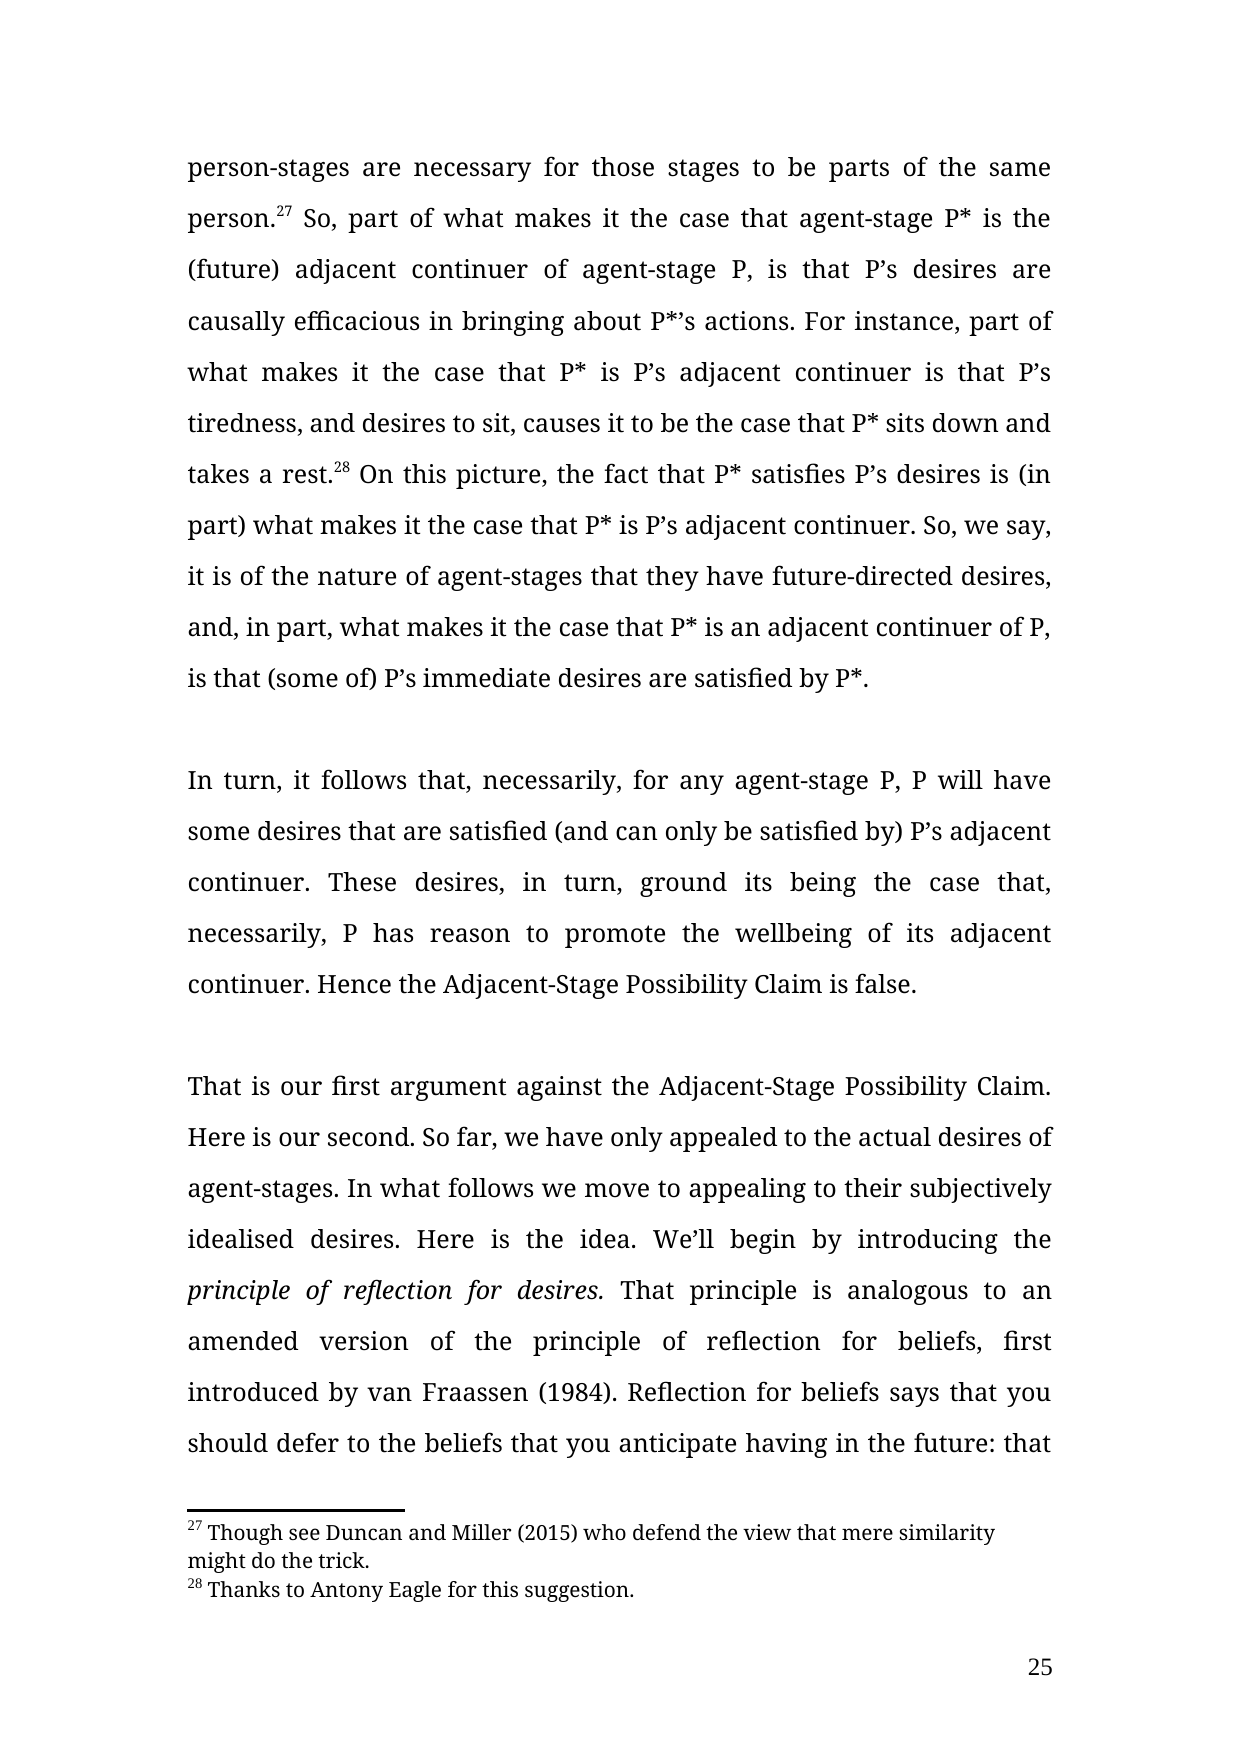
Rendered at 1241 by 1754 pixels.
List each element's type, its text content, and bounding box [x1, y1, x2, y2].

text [187, 150, 1053, 694]
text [187, 1069, 1053, 1460]
text In turn, it follows that, necessarily, for any agent-stage P, P will have some desires that are satisfied (and can only be satisfied by) P’s adjacent continuer. These desires, in turn, ground its being the case that, necessarily, P has reason to promote the wellbeing of its adjacent continuer. Hence the Adjacent-Stage Possibility Claim is false. [187, 762, 1053, 1001]
